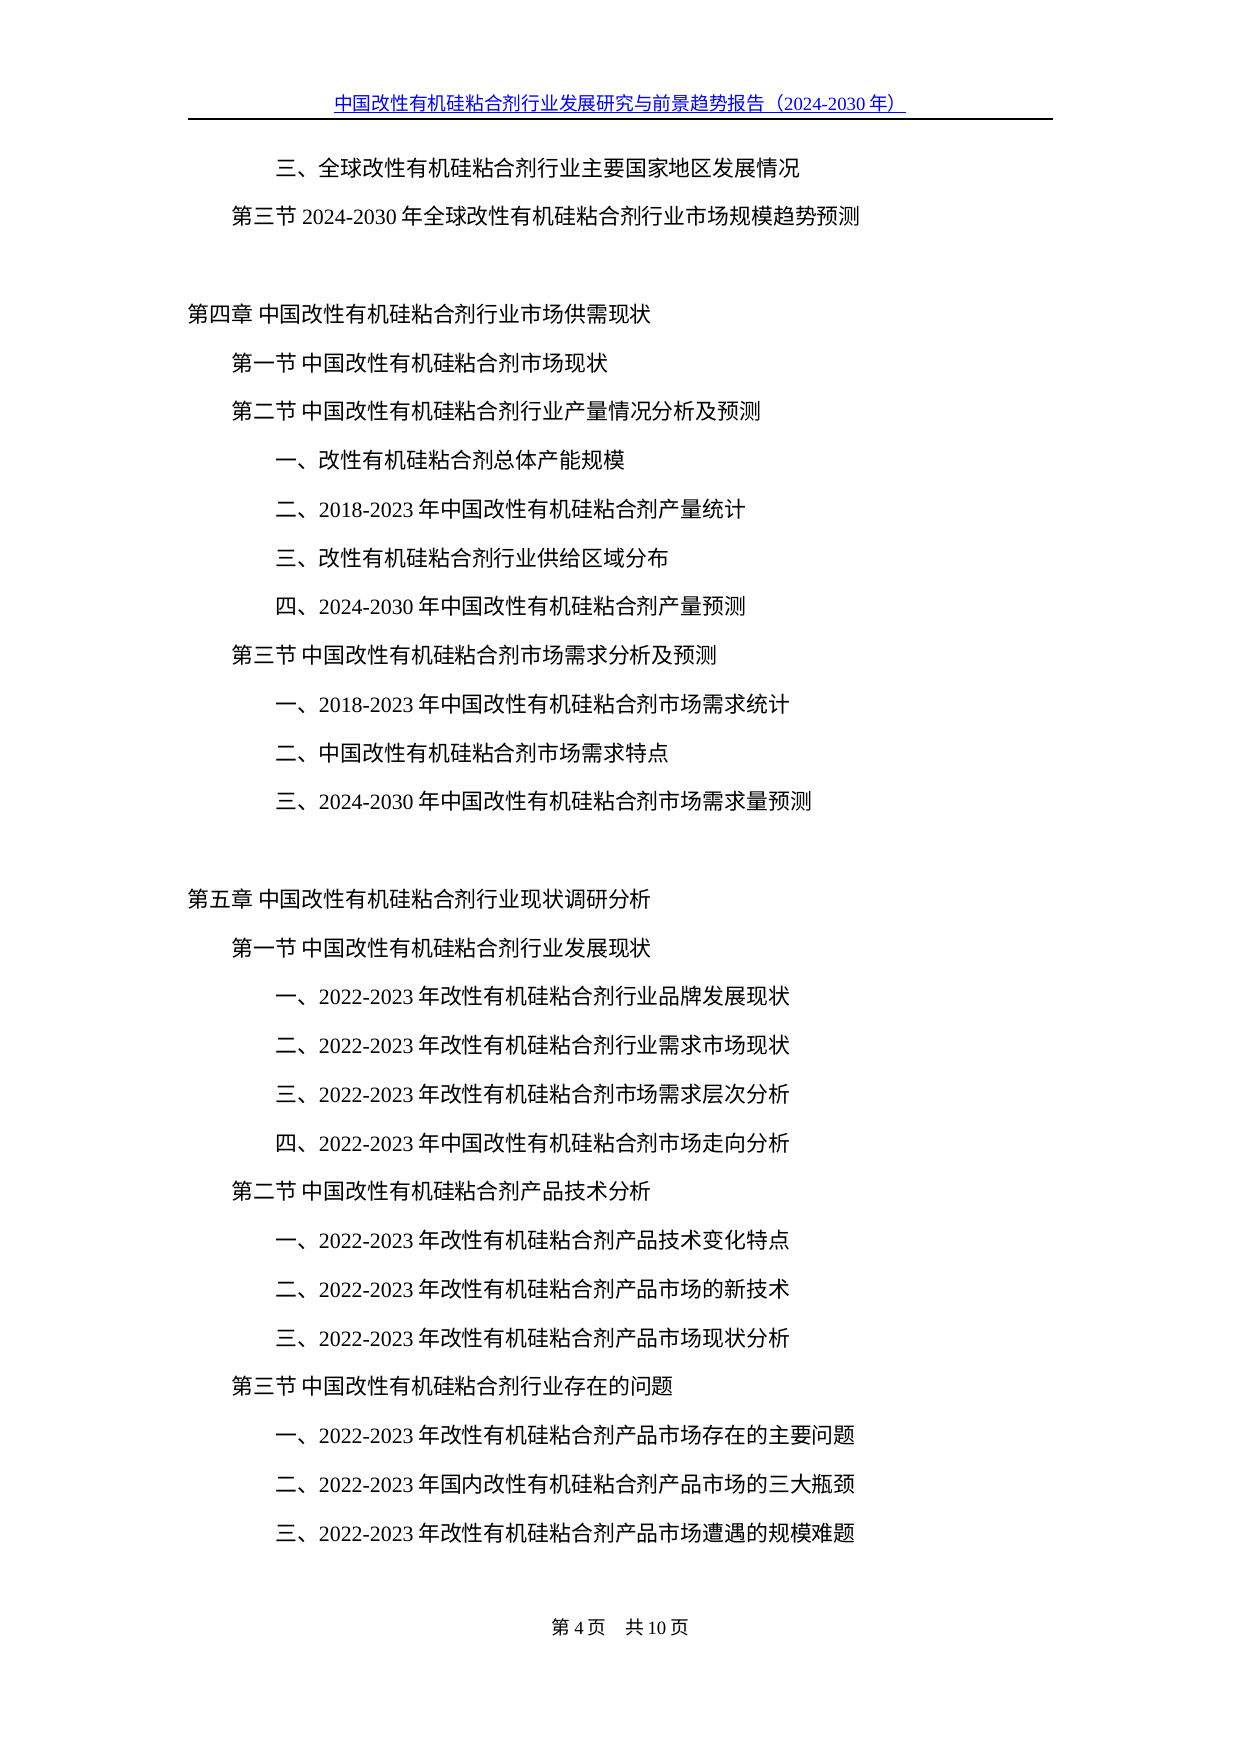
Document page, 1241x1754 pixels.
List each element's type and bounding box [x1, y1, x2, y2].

text [187, 150, 1053, 1548]
